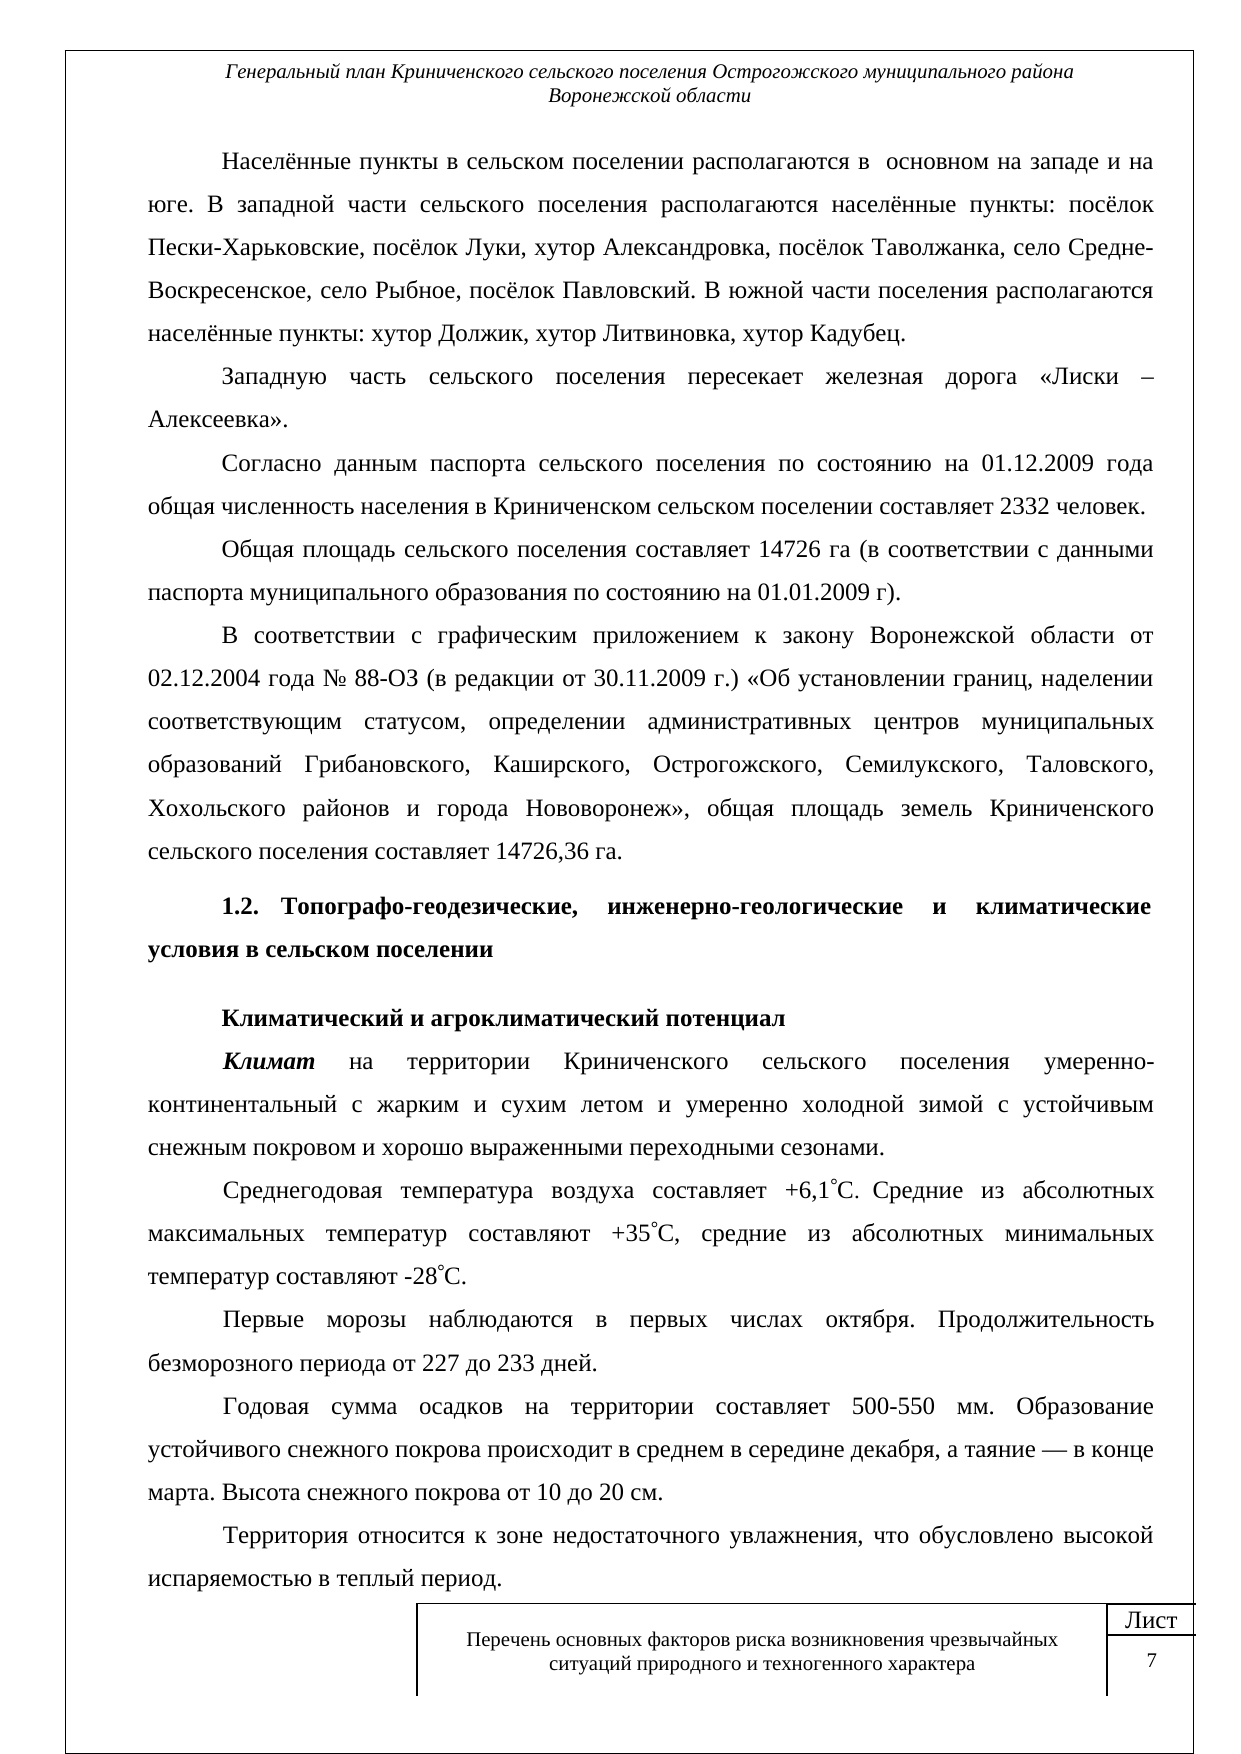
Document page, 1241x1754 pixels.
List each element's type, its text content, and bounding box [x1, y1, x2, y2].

text Общая площадь сельского поселения составляет 14726 га (в соответствии с данными паспорта муниципального образования по состоянию на 01.01.2009 г). [148, 534, 1155, 606]
subtitle Топографо-геодезические, инженерно-геологические и климатические условия в сельском поселении [148, 891, 1151, 963]
text Западную часть сельского поселения пересекает железная дорога «Лиски – Алексеевка». [148, 361, 1155, 433]
text Среднегодовая температура воздуха составляет +6,1ССредние из абсолютных максимальных температур составляют +35С, средние из абсолютных минимальных температур составляют -28С. [148, 1175, 1155, 1290]
text Климат на территории Криниченского сельского поселения умеренно-континентальный с жарким и сухим летом и умеренно холодной зимой с устойчивым снежным покровом и хорошо выраженными переходными сезонами. [148, 1046, 1155, 1161]
text Территория относится к зоне недостаточного увлажнения, что обусловлено высокой испаряемостью в теплый период. [148, 1520, 1155, 1592]
text Населённые пункты в сельском поселении располагаются в основном на западе и на юге. В западной части сельского поселения располагаются населённые пункты: посёлок Пески-Харьковские, посёлок Луки, хутор Александровка, посёлок Таволжанка, село Средне-Воскресенское, село Рыбное, посёлок Павловский. В южной части поселения располагаются населённые пункты: хутор Должик, хутор Литвиновка, хутор Кадубец. [148, 146, 1155, 347]
text В соответствии с графическим приложением к закону Воронежской области от 02.12.2004 года № 88-ОЗ (в редакции от 30.11.2009 г.) «Об установлении границ, наделении соответствующим статусом, определении административных центров муниципальных образований Грибановского, Каширского, Острогожского, Семилукского, Таловского, Хохольского районов и города Нововоронеж», общая площадь земель Криниченского сельского поселения составляет 14726,36 га. [148, 620, 1155, 864]
text Первые морозы наблюдаются в первых числах октября. Продолжительность безморозного периода от 227 до 233 дней. [148, 1304, 1155, 1376]
text Годовая сумма осадков на территории составляет 500-550 мм. Образование устойчивого снежного покрова происходит в среднем в середине декабря, а таяние — в конце марта. Высота снежного покрова от 10 до 20 см. [148, 1391, 1155, 1506]
text Согласно данным паспорта сельского поселения по состоянию на 01.12.2009 года общая численность населения в Криниченском сельском поселении составляет 2332 человек. [148, 448, 1155, 519]
text Климатический и агроклиматический потенциал [148, 1003, 1155, 1031]
